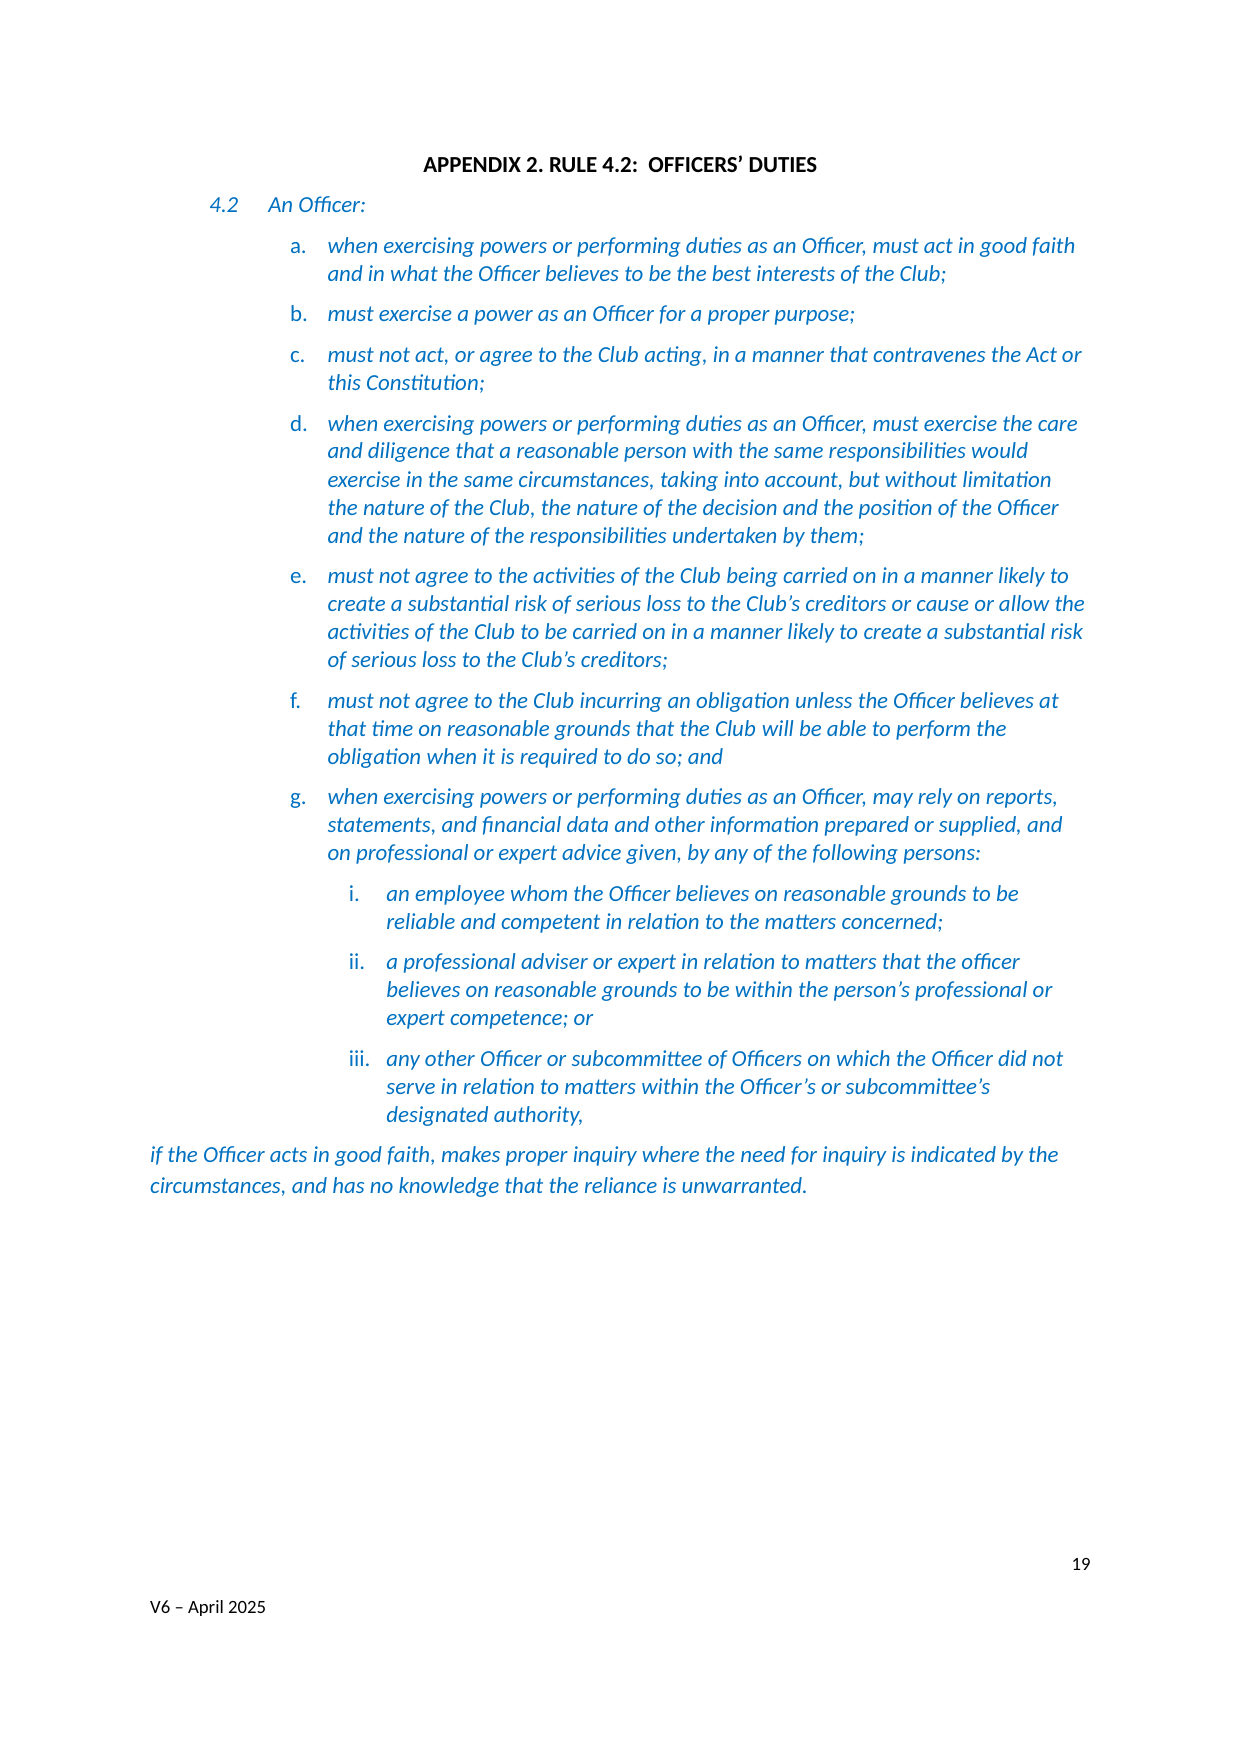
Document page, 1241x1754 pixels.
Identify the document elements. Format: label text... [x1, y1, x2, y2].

subtitle any other Officer or subcommittee of Officers on which the Officer did not serve in relation to matters within the Officer’s or subcommittee’s designated authority, [349, 1044, 1090, 1128]
subtitle must not act, or agree to the Club acting, in a manner that contravenes the Act or this Constitution; [290, 340, 1090, 396]
subtitle must exercise a power as an Officer for a proper purpose; [290, 299, 1090, 328]
text if the Officer acts in good faith, makes proper inquiry where the need for inquiry is indicated by the circumstances, and has no knowledge that the reliance is unwarranted. [150, 1141, 1090, 1199]
subtitle when exercising powers or performing duties as an Officer, must exercise the care and diligence that a reasonable person with the same responsibilities would exercise in the same circumstances, taking into account, but without limitation the nature of the Club, the nature of the decision and the position of the Officer and the nature of the responsibilities undertaken by them; [290, 409, 1090, 549]
subtitle a professional adviser or expert in relation to matters that the officer believes on reasonable grounds to be within the person’s professional or expert competence; or [349, 947, 1090, 1032]
subtitle must not agree to the activities of the Club being carried on in a manner likely to create a substantial risk of serious loss to the Club’s creditors or cause or allow the activities of the Club to be carried on in a manner likely to create a substantial risk of serious loss to the Club’s creditors; [290, 561, 1090, 673]
subtitle 4.2 An Officer: [209, 191, 1090, 218]
subtitle when exercising powers or performing duties as an Officer, may rely on reports, statements, and financial data and other information prepared or supplied, and on professional or expert advice given, by any of the following persons: [290, 782, 1090, 866]
subtitle an employee whom the Officer believes on reasonable grounds to be reliable and competent in relation to the matters concerned; [349, 879, 1090, 935]
subtitle must not agree to the Club incurring an obligation unless the Officer believes at that time on reasonable grounds that the Club will be able to perform the obligation when it is required to do so; and [290, 686, 1090, 770]
subtitle when exercising powers or performing duties as an Officer, must act in good faith and in what the Officer believes to be the best interests of the Club; [290, 231, 1090, 287]
text APPENDIX 2. RULE 4.2: OFFICERS’ DUTIES [150, 150, 1090, 178]
